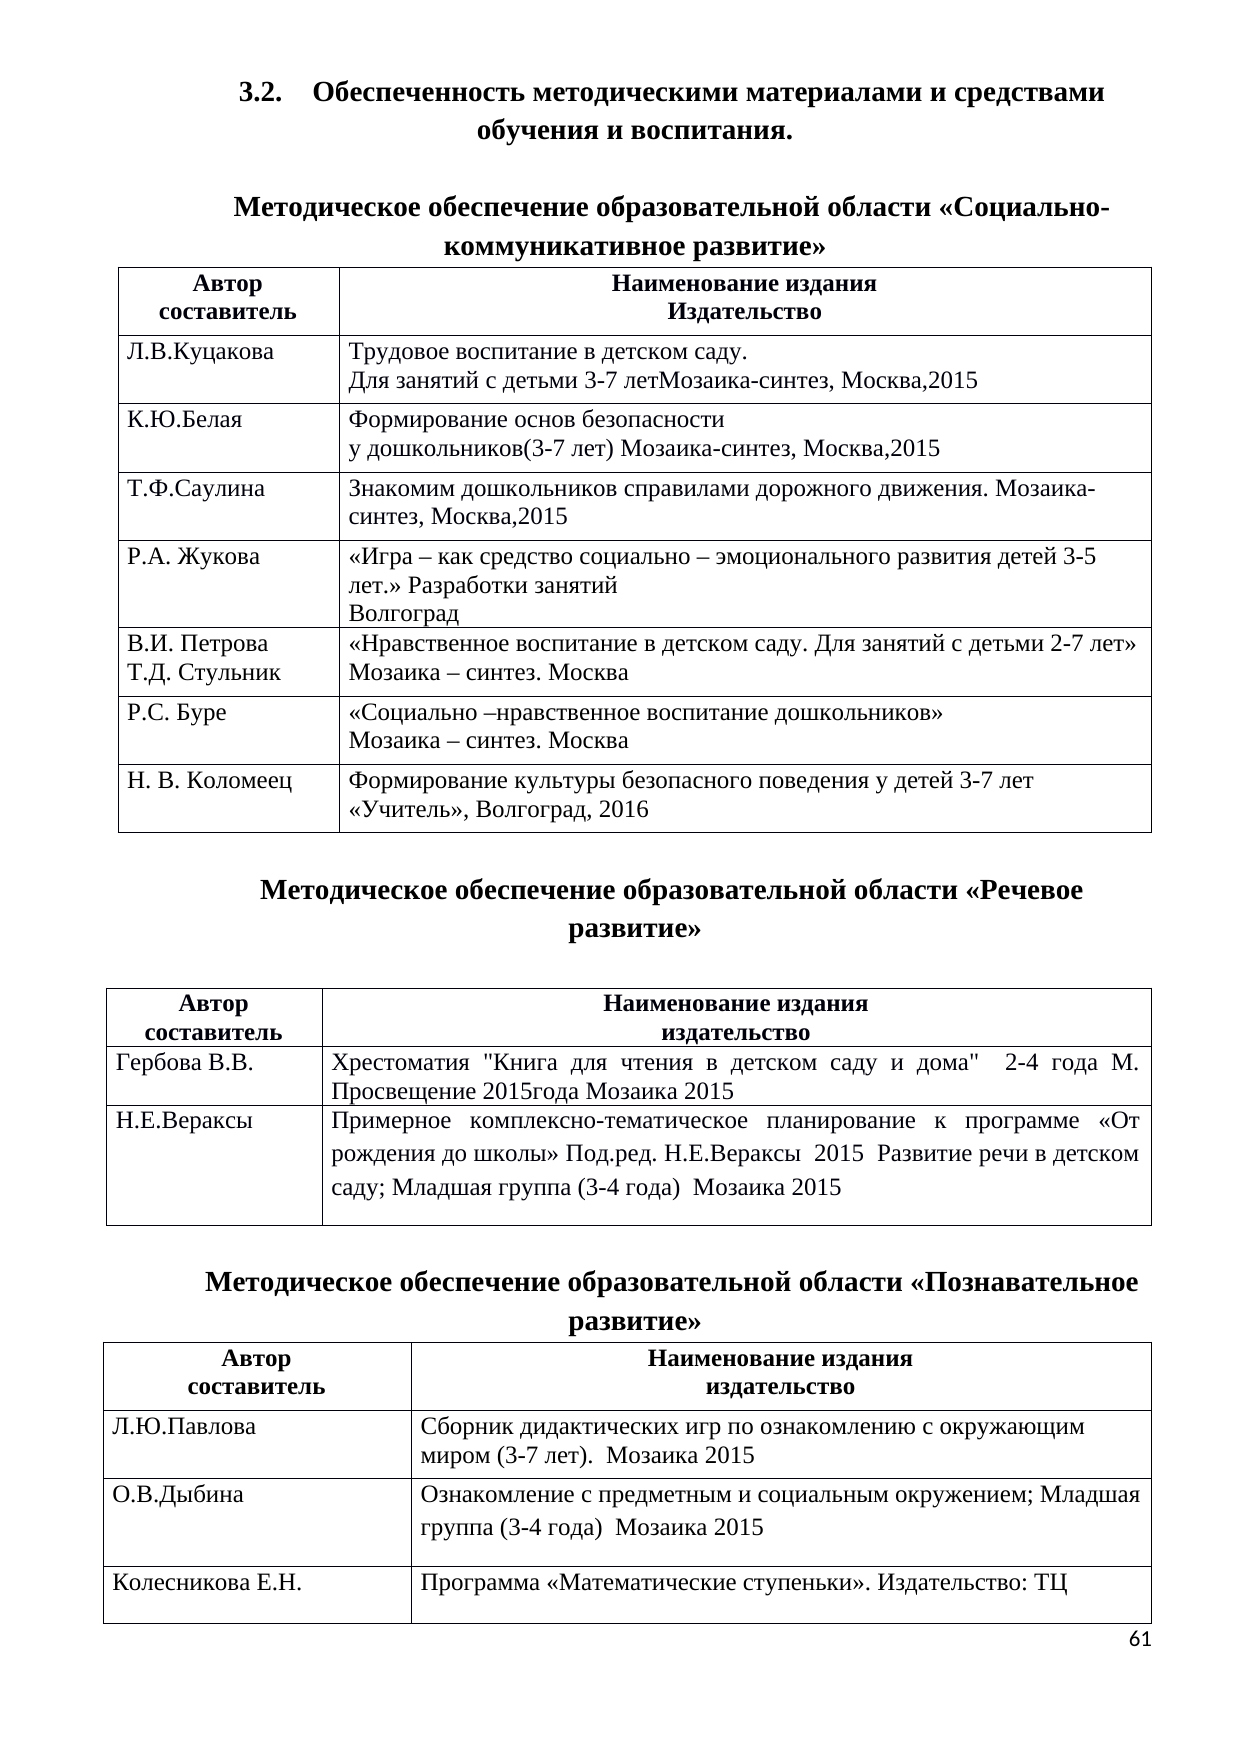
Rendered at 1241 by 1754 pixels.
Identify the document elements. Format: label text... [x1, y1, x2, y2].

table_cell К.Ю.Белая [119, 404, 339, 472]
table_cell Ознакомление с предметным и социальным окружением; Младшая группа (3-4 года) Мозаика 2015 [412, 1479, 1151, 1566]
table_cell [412, 1567, 1151, 1623]
table_cell Хрестоматия "Книга для чтения в детском саду и дома" 2-4 года М. Просвещение 2015года Мозаика 2015 [323, 1047, 1151, 1104]
table_header Наименование издания издательство [323, 989, 1151, 1046]
text Методическое обеспечение образовательной области «Познавательное развитие» [118, 1264, 1152, 1337]
table_header Автор составитель [104, 1343, 411, 1410]
table_cell Р.А. Жукова [119, 541, 339, 627]
table_cell Гербова В.В. [107, 1047, 322, 1104]
table_cell О.В.Дыбина [104, 1479, 411, 1566]
table_cell Р.С. Буре [119, 697, 339, 764]
table_cell «Социально –нравственное воспитание дошкольников» Мозаика – синтез. Москва [340, 697, 1151, 764]
table_cell Т.Ф.Саулина [119, 473, 339, 540]
list Методическое обеспечение образовательной области «Социально-коммуникативное развитие» [118, 189, 1152, 262]
table_cell Формирование культуры безопасного поведения у детей 3-7 лет «Учитель», Волгоград, 2016 [340, 765, 1151, 832]
table_cell Сборник дидактических игр по ознакомлению с окружающим миром (3-7 лет). Мозаика 2015 [412, 1411, 1151, 1478]
table_cell Л.В.Куцакова [119, 336, 339, 403]
table_cell «Игра – как средство социально – эмоционального развития детей 3-5 лет.» Разработки занятий Волгоград [340, 541, 1151, 627]
table_cell Н.Е.Вераксы [107, 1106, 322, 1225]
table_header Автор составитель [107, 989, 322, 1046]
text Методическое обеспечение образовательной области «Речевое развитие» [118, 872, 1152, 944]
table_header Наименование издания Издательство [340, 268, 1151, 335]
table_cell «Нравственное воспитание в детском саду. Для занятий с детьми 2-7 лет» Мозаика – синтез. Москва [340, 628, 1151, 696]
table_cell Знакомим дошкольников справилами дорожного движения. Мозаика-синтез, Москва,2015 [340, 473, 1151, 540]
table_cell Л.Ю.Павлова [104, 1411, 411, 1478]
table_cell В.И. Петрова Т.Д. Стульник [119, 628, 339, 696]
table_cell Формирование основ безопасности у дошкольников(3-7 лет) Мозаика-синтез, Москва,2015 [340, 404, 1151, 472]
table_header Автор составитель [119, 268, 339, 335]
table_cell Н. В. Коломеец [119, 765, 339, 832]
table_header Наименование издания издательство [412, 1343, 1151, 1410]
text 3.2. Обеспеченность методическими материалами и средствами обучения и воспитания. [118, 74, 1152, 146]
table_cell Колесникова Е.Н. [104, 1567, 411, 1623]
table_cell Примерное комплексно-тематическое планирование к программе «От рождения до школы» Под.ред. Н.Е.Вераксы 2015 Развитие речи в детском саду; Младшая группа (3-4 года) Мозаика 2015 [323, 1106, 1151, 1225]
table_cell Трудовое воспитание в детском саду. Для занятий с детьми 3-7 летМозаика-синтез, Москва,2015 [340, 336, 1151, 403]
